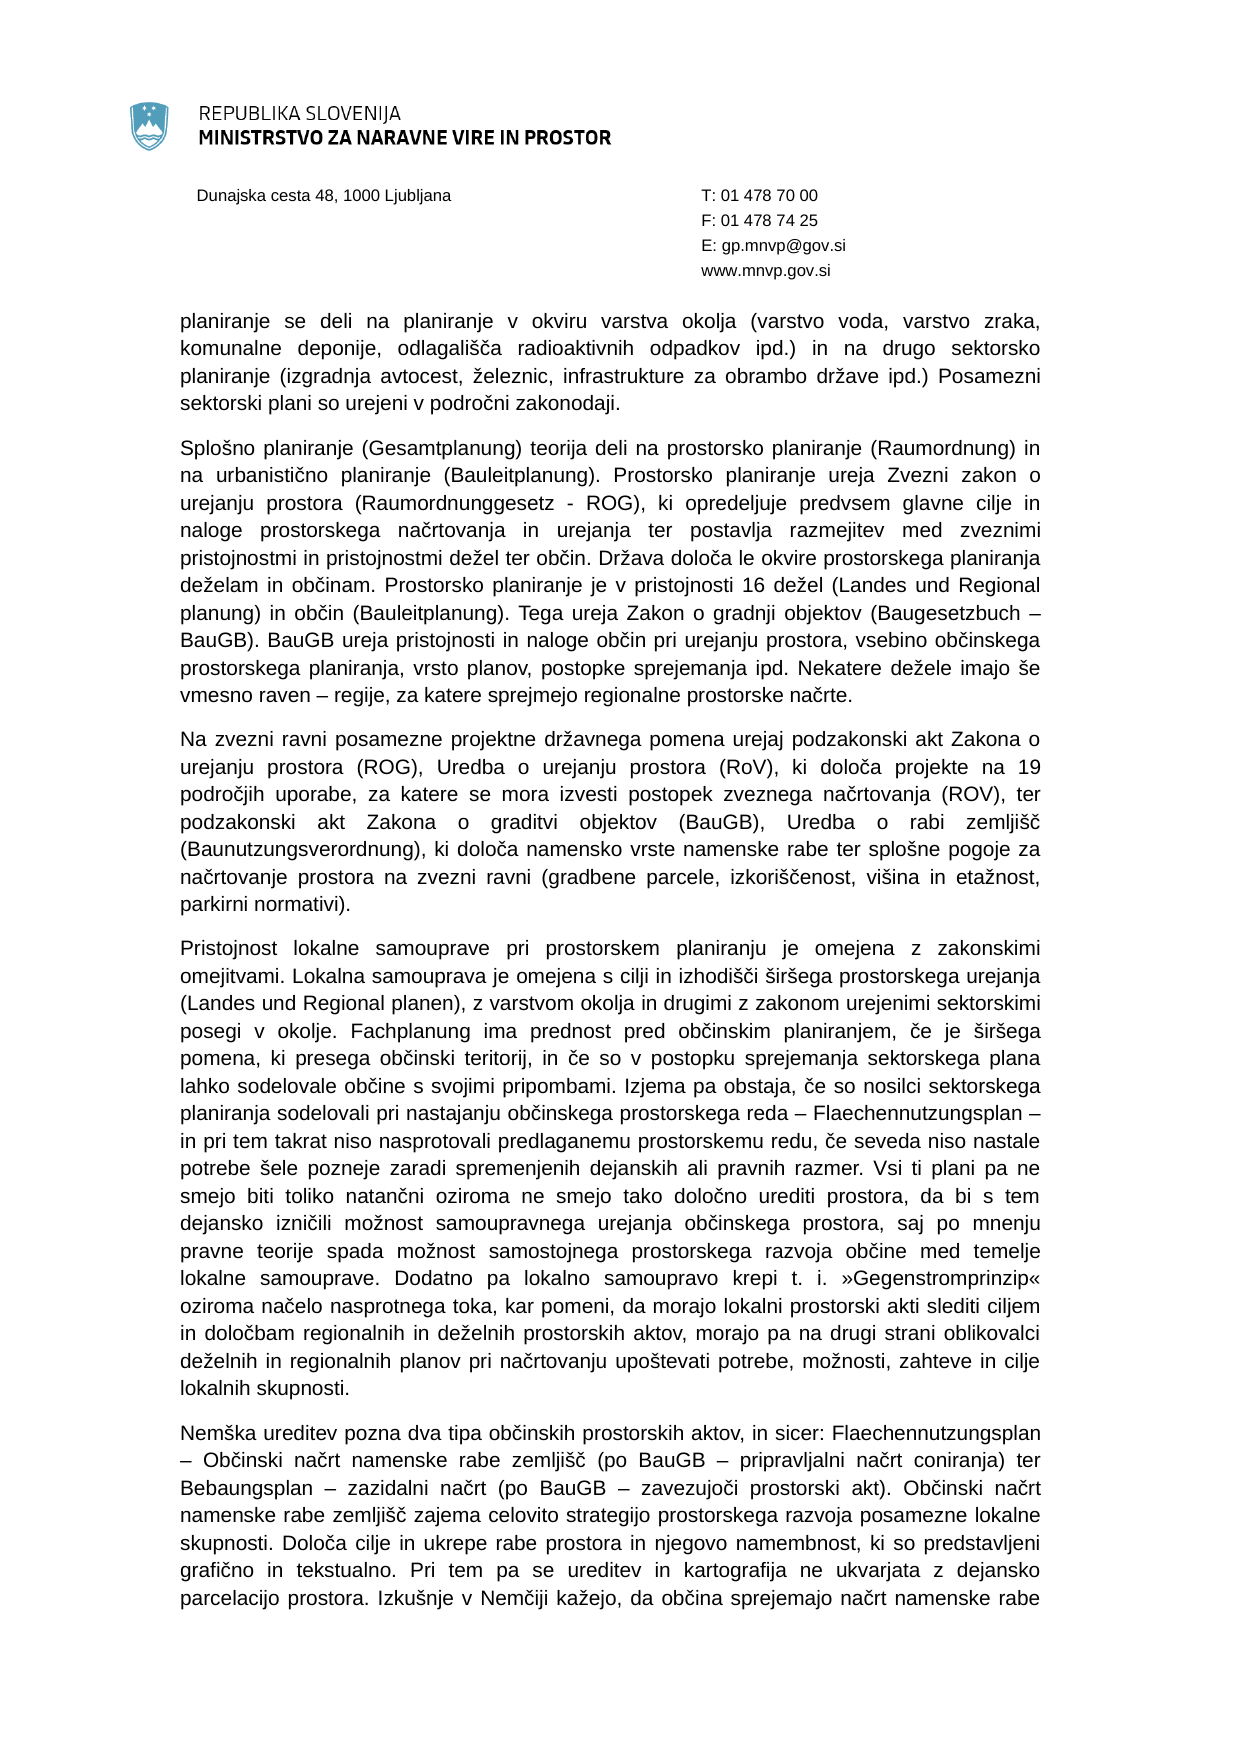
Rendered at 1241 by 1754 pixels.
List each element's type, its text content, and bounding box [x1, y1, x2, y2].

picture [24, 5, 705, 152]
